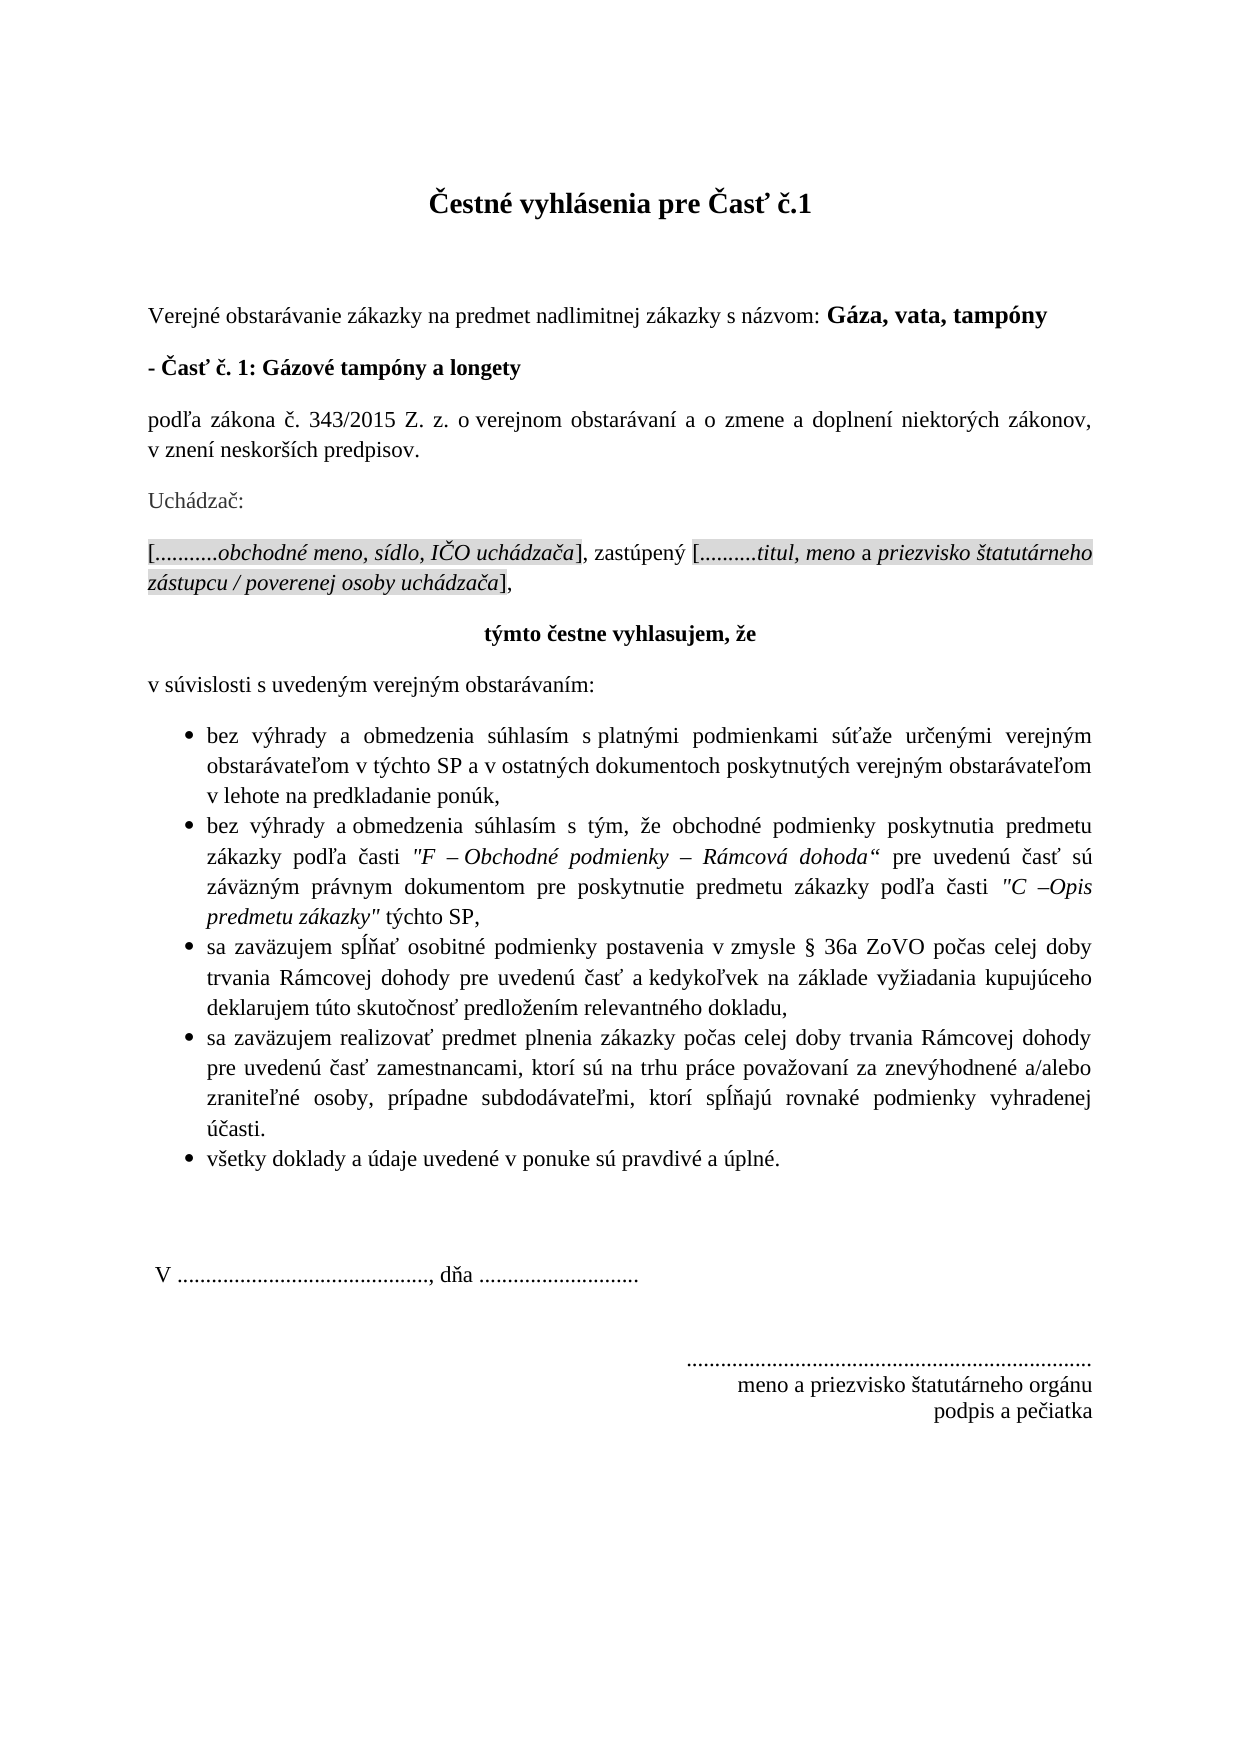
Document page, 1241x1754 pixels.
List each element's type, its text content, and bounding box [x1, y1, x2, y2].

text Čestné vyhlásenia pre Časť č.1 [148, 186, 1093, 220]
text v súvislosti s uvedeným verejným obstarávaním: [148, 671, 1093, 697]
list sa zaväzujem realizovať predmet plnenia zákazky počas celej doby trvania Rámcovej dohody pre uvedenú časť zamestnancami, ktorí sú na trhu práce považovaní za znevýhodnené a/alebo zraniteľné osoby, prípadne subdodávateľmi, ktorí spĺňajú rovnaké podmienky vyhradenej účasti. [185, 1024, 1093, 1141]
list bez výhrady a obmedzenia súhlasím s platnými podmienkami súťaže určenými verejným obstarávateľom v týchto SP a v ostatných dokumentoch poskytnutých verejným obstarávateľom v lehote na predkladanie ponúk, [185, 722, 1093, 809]
list všetky doklady a údaje uvedené v ponuke sú pravdivé a úplné. [185, 1145, 1093, 1171]
text V ............................................, dňa ............................ [148, 1261, 1093, 1287]
text ....................................................................... [148, 1316, 1093, 1371]
text [...........obchodné meno, sídlo, IČO uchádzača], zastúpený [..........titul, meno a priezvisko štatutárneho zástupcu / poverenej osoby uchádzača], [148, 538, 1093, 595]
text týmto čestne vyhlasujem, že [148, 620, 1093, 646]
list sa zaväzujem spĺňať osobitné podmienky postavenia v zmysle § 36a ZoVO počas celej doby trvania Rámcovej dohody pre uvedenú časť a kedykoľvek na základe vyžiadania kupujúceho deklarujem túto skutočnosť predložením relevantného dokladu, [185, 933, 1093, 1020]
text podľa zákona č. 343/2015 Z. z. o verejnom obstarávaní a o zmene a doplnení niektorých zákonov, v znení neskorších predpisov. [148, 406, 1093, 463]
text - Časť č. 1: Gázové tampóny a longety [148, 353, 1093, 380]
list bez výhrady a obmedzenia súhlasím s tým, že obchodné podmienky poskytnutia predmetu zákazky podľa časti "F – Obchodné podmienky – Rámcová dohoda“ pre uvedenú časť sú záväzným právnym dokumentom pre poskytnutie predmetu zákazky podľa časti "C –Opis predmetu zákazky" týchto SP, [185, 812, 1093, 929]
text podpis a pečiatka [185, 1397, 1093, 1424]
text Uchádzač: [148, 487, 1093, 514]
text meno a priezvisko štatutárneho orgánu [185, 1371, 1093, 1397]
text Verejné obstarávanie zákazky na predmet nadlimitnej zákazky s názvom: Gáza, vata, tampóny [148, 300, 1093, 328]
